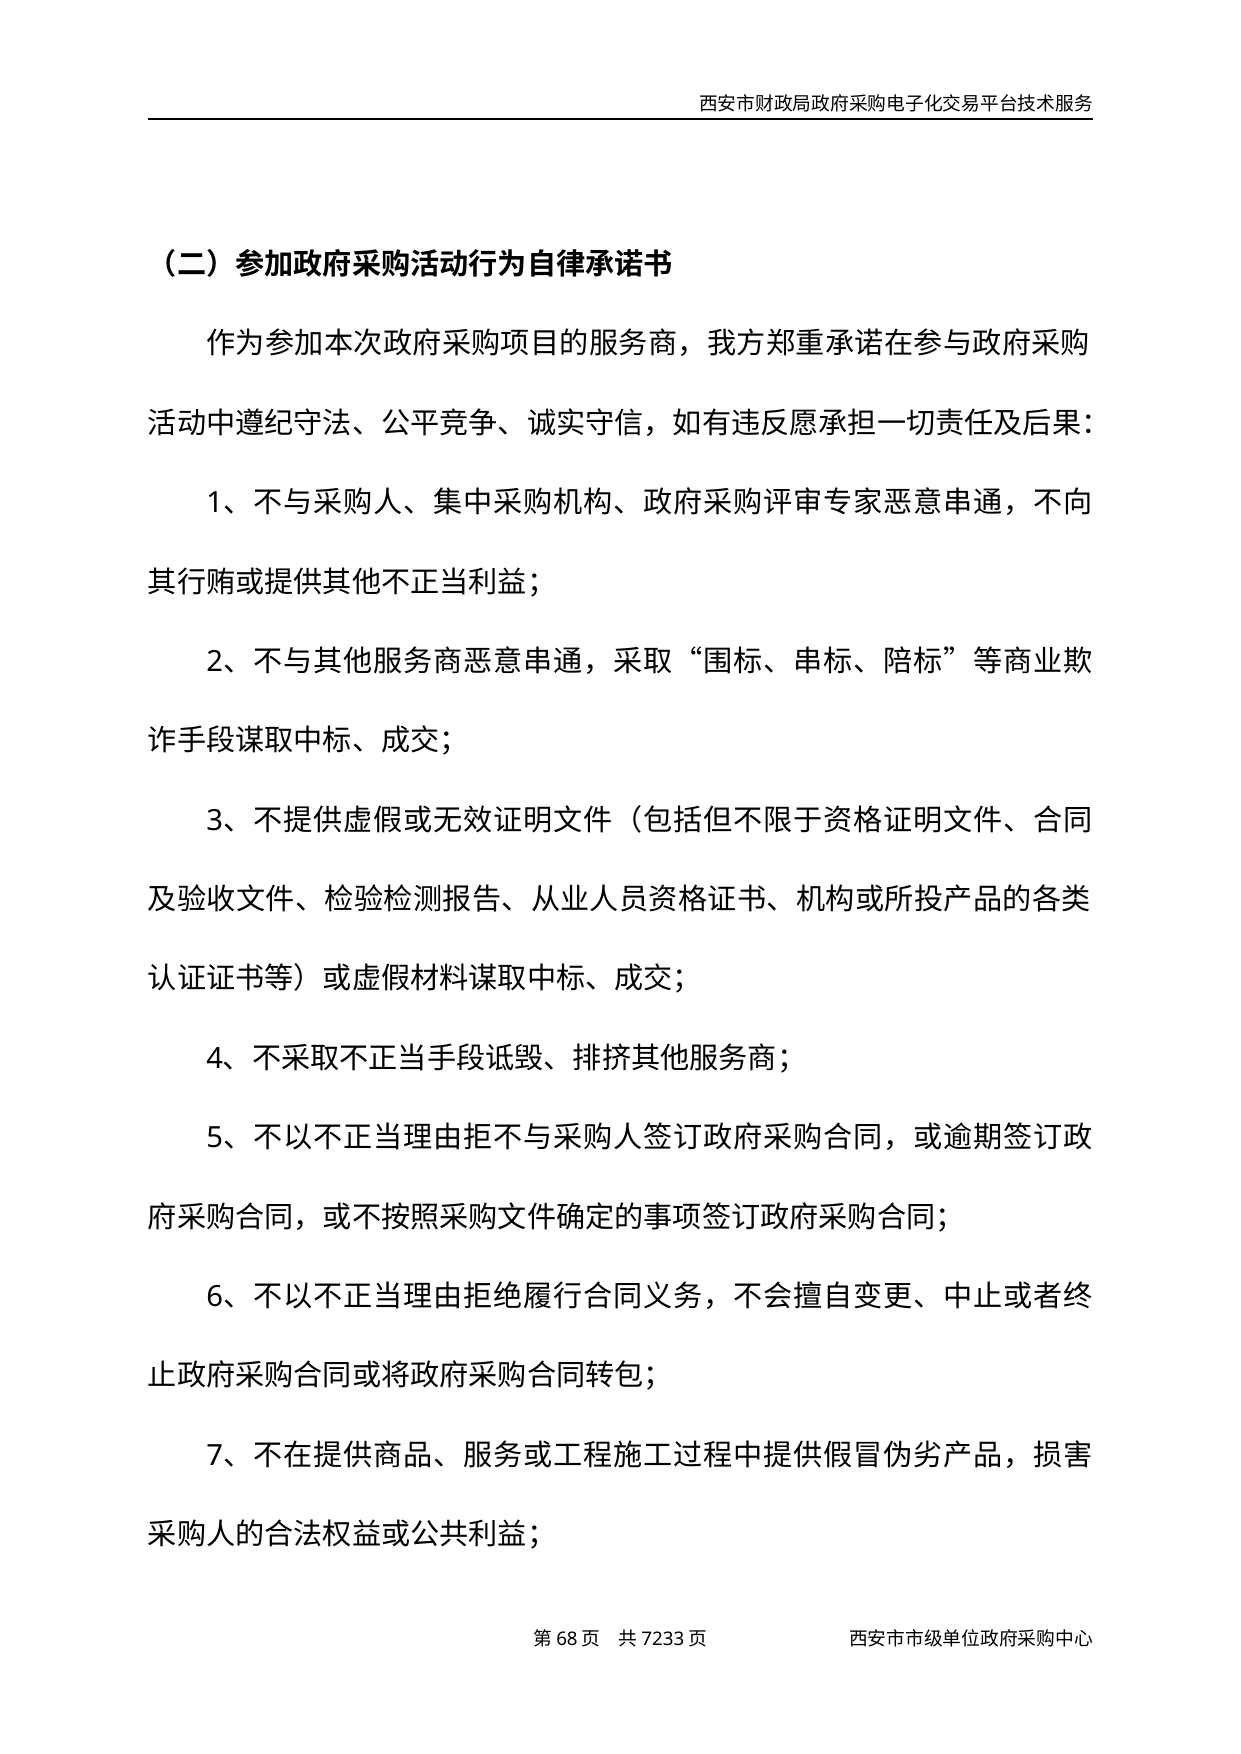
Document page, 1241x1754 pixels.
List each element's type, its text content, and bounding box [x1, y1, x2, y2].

text 3、不提供虚假或无效证明文件（包括但不限于资格证明文件、合同及验收文件、检验检测报告、从业人员资格证书、机构或所投产品的各类认证证书等）或虚假材料谋取中标、成交； [148, 778, 1093, 1016]
text 4、不采取不正当手段诋毁、排挤其他服务商； [148, 1016, 1093, 1095]
text 6、不以不正当理由拒绝履行合同义务，不会擅自变更、中止或者终止政府采购合同或将政府采购合同转包； [148, 1254, 1093, 1413]
text 作为参加本次政府采购项目的服务商，我方郑重承诺在参与政府采购活动中遵纪守法、公平竞争、诚实守信，如有违反愿承担一切责任及后果： [148, 301, 1093, 460]
text 2、不与其他服务商恶意串通，采取“围标、串标、陪标”等商业欺诈手段谋取中标、成交； [148, 619, 1093, 778]
text 7、不在提供商品、服务或工程施工过程中提供假冒伪劣产品，损害采购人的合法权益或公共利益； [148, 1413, 1093, 1571]
text 5、不以不正当理由拒不与采购人签订政府采购合同，或逾期签订政府采购合同，或不按照采购文件确定的事项签订政府采购合同； [148, 1095, 1093, 1254]
text 1、不与采购人、集中采购机构、政府采购评审专家恶意串通，不向其行贿或提供其他不正当利益； [148, 460, 1093, 619]
text （二）参加政府采购活动行为自律承诺书 [148, 222, 1093, 301]
